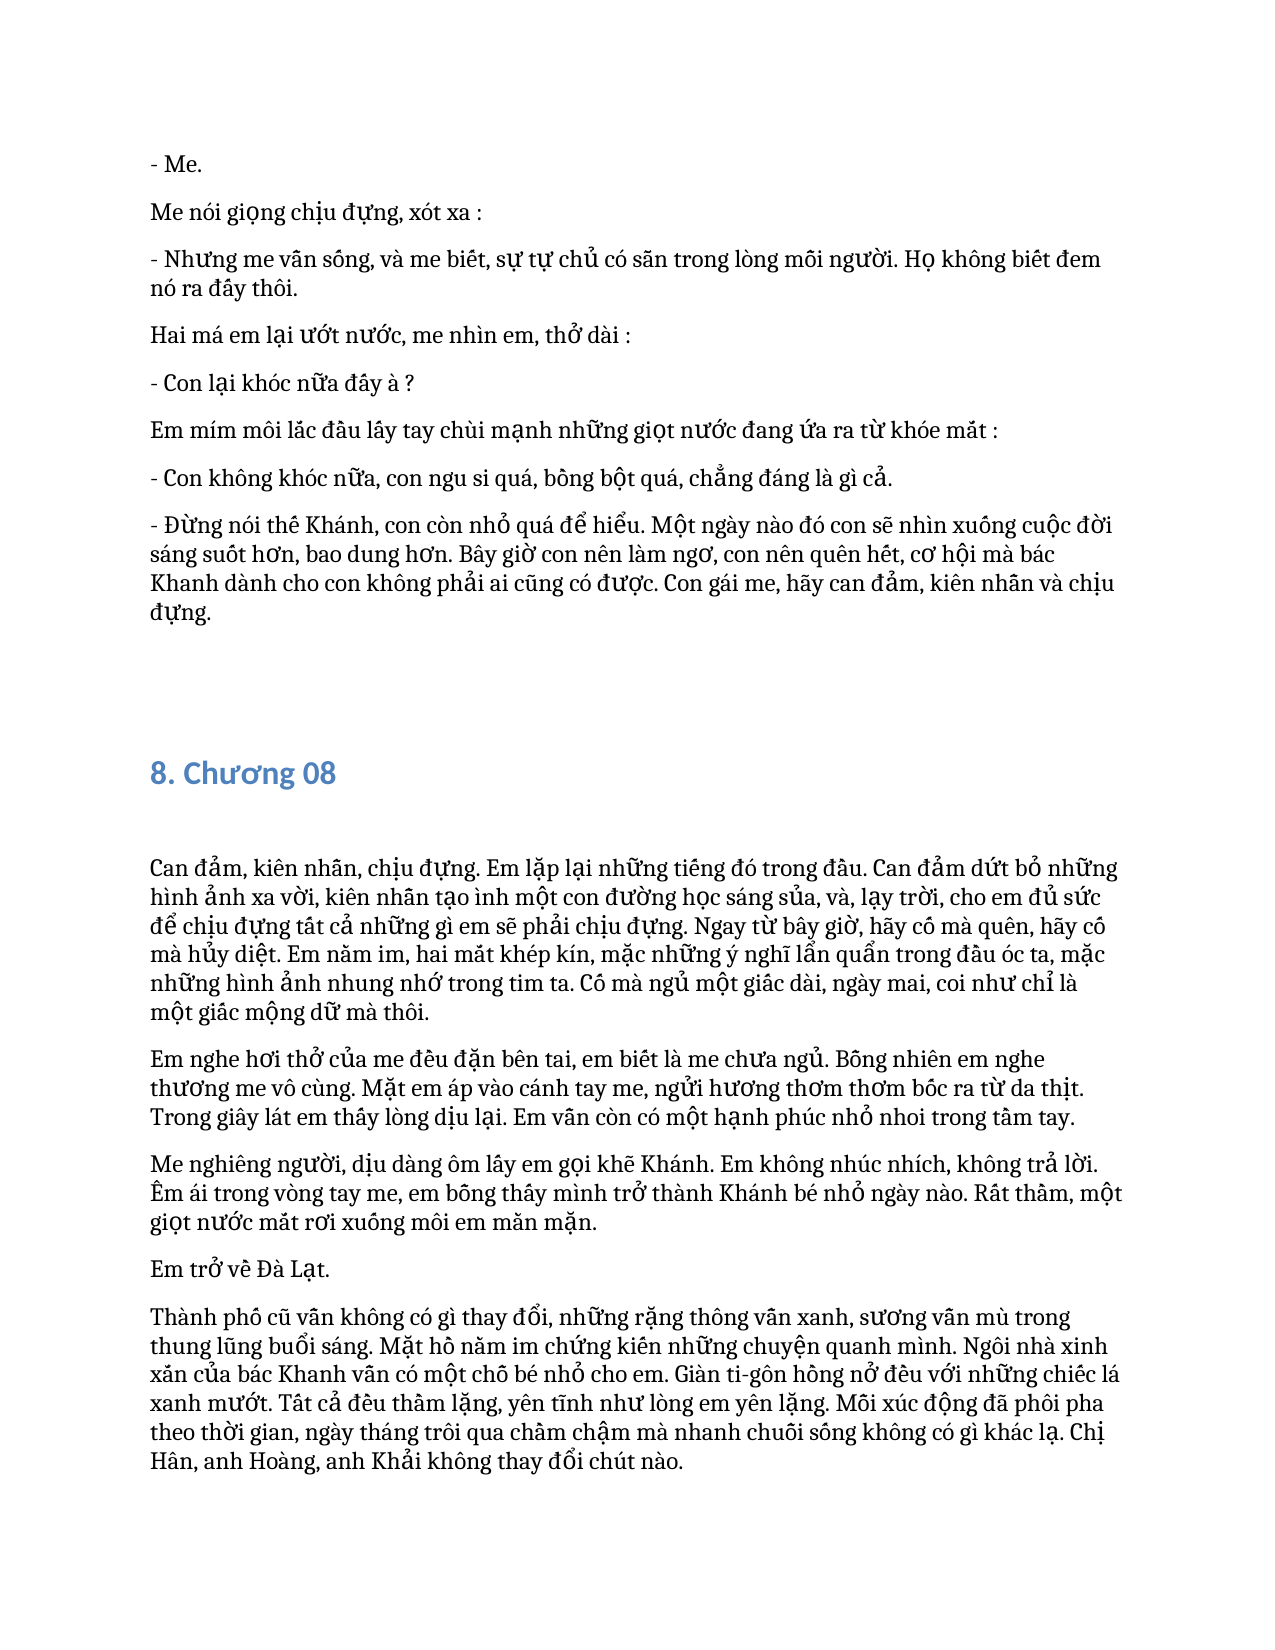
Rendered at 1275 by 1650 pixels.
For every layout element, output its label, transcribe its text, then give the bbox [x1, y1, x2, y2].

text Em mím môi lắc đầu lấy tay chùi mạnh những giọt nước đang ứa ra từ khóe mắt : [150, 416, 1125, 445]
text - Con không khóc nữa, con ngu si quá, bồng bột quá, chẳng đáng là gì cả. [150, 464, 1125, 492]
text Thành phố cũ vẫn không có gì thay đổi, những rặng thông vẫn xanh, sương vẫn mù trong thung lũng buổi sáng. Mặt hồ nằm im chứng kiến những chuyện quanh mình. Ngôi nhà xinh xắn của bác Khanh vẫn có một chỗ bé nhỏ cho em. Giàn ti-gôn hồng nở đều với những chiếc lá xanh mướt. Tất cả đều thầm lặng, yên tĩnh như lòng em yên lặng. Mỗi xúc động đã phôi pha theo thời gian, ngày tháng trôi qua chầm chậm mà nhanh chuỗi sống không có gì khác lạ. Chị Hân, anh Hoàng, anh Khải không thay đổi chút nào. [150, 1303, 1125, 1475]
text Hai má em lại ướt nước, me nhìn em, thở dài : [150, 321, 1125, 350]
text Em trở về Đà Lạt. [150, 1255, 1125, 1284]
subtitle 8. Chương 08 [150, 752, 1125, 793]
text Me nghiêng người, dịu dàng ôm lấy em gọi khẽ Khánh. Em không nhúc nhích, không trả lời. Êm ái trong vòng tay me, em bỗng thấy mình trở thành Khánh bé nhỏ ngày nào. Rất thầm, một giọt nước mắt rơi xuống môi em mằn mặn. [150, 1150, 1125, 1237]
text Me nói giọng chịu đựng, xót xa : [150, 197, 1125, 226]
text - Đừng nói thế Khánh, con còn nhỏ quá để hiểu. Một ngày nào đó con sẽ nhìn xuống cuộc đời sáng suốt hơn, bao dung hơn. Bây giờ con nên làm ngơ, con nên quên hết, cơ hội mà bác Khanh dành cho con không phải ai cũng có được. Con gái me, hãy can đảm, kiên nhẫn và chịu đựng. [150, 511, 1125, 626]
text Can đảm, kiên nhẫn, chịu đựng. Em lặp lại những tiếng đó trong đầu. Can đảm dứt bỏ những hình ảnh xa vời, kiên nhẫn tạo ình một con đường học sáng sủa, và, lạy trời, cho em đủ sức để chịu đựng tất cả những gì em sẽ phải chịu đựng. Ngay từ bây giờ, hãy cố mà quên, hãy cố mà hủy diệt. Em nằm im, hai mắt khép kín, mặc những ý nghĩ lẩn quẩn trong đầu óc ta, mặc những hình ảnh nhung nhớ trong tim ta. Cố mà ngủ một giấc dài, ngày mai, coi như chỉ là một giấc mộng dữ mà thôi. [150, 797, 1125, 1027]
text - Me. [150, 150, 1125, 179]
text Em nghe hơi thở của me đều đặn bên tai, em biết là me chưa ngủ. Bỗng nhiên em nghe thương me vô cùng. Mặt em áp vào cánh tay me, ngửi hương thơm thơm bốc ra từ da thịt. Trong giây lát em thấy lòng dịu lại. Em vẫn còn có một hạnh phúc nhỏ nhoi trong tầm tay. [150, 1045, 1125, 1132]
text - Nhưng me vẫn sống, và me biết, sự tự chủ có sẵn trong lòng mỗi người. Họ không biết đem nó ra đấy thôi. [150, 245, 1125, 302]
text - Con lại khóc nữa đấy à ? [150, 369, 1125, 397]
